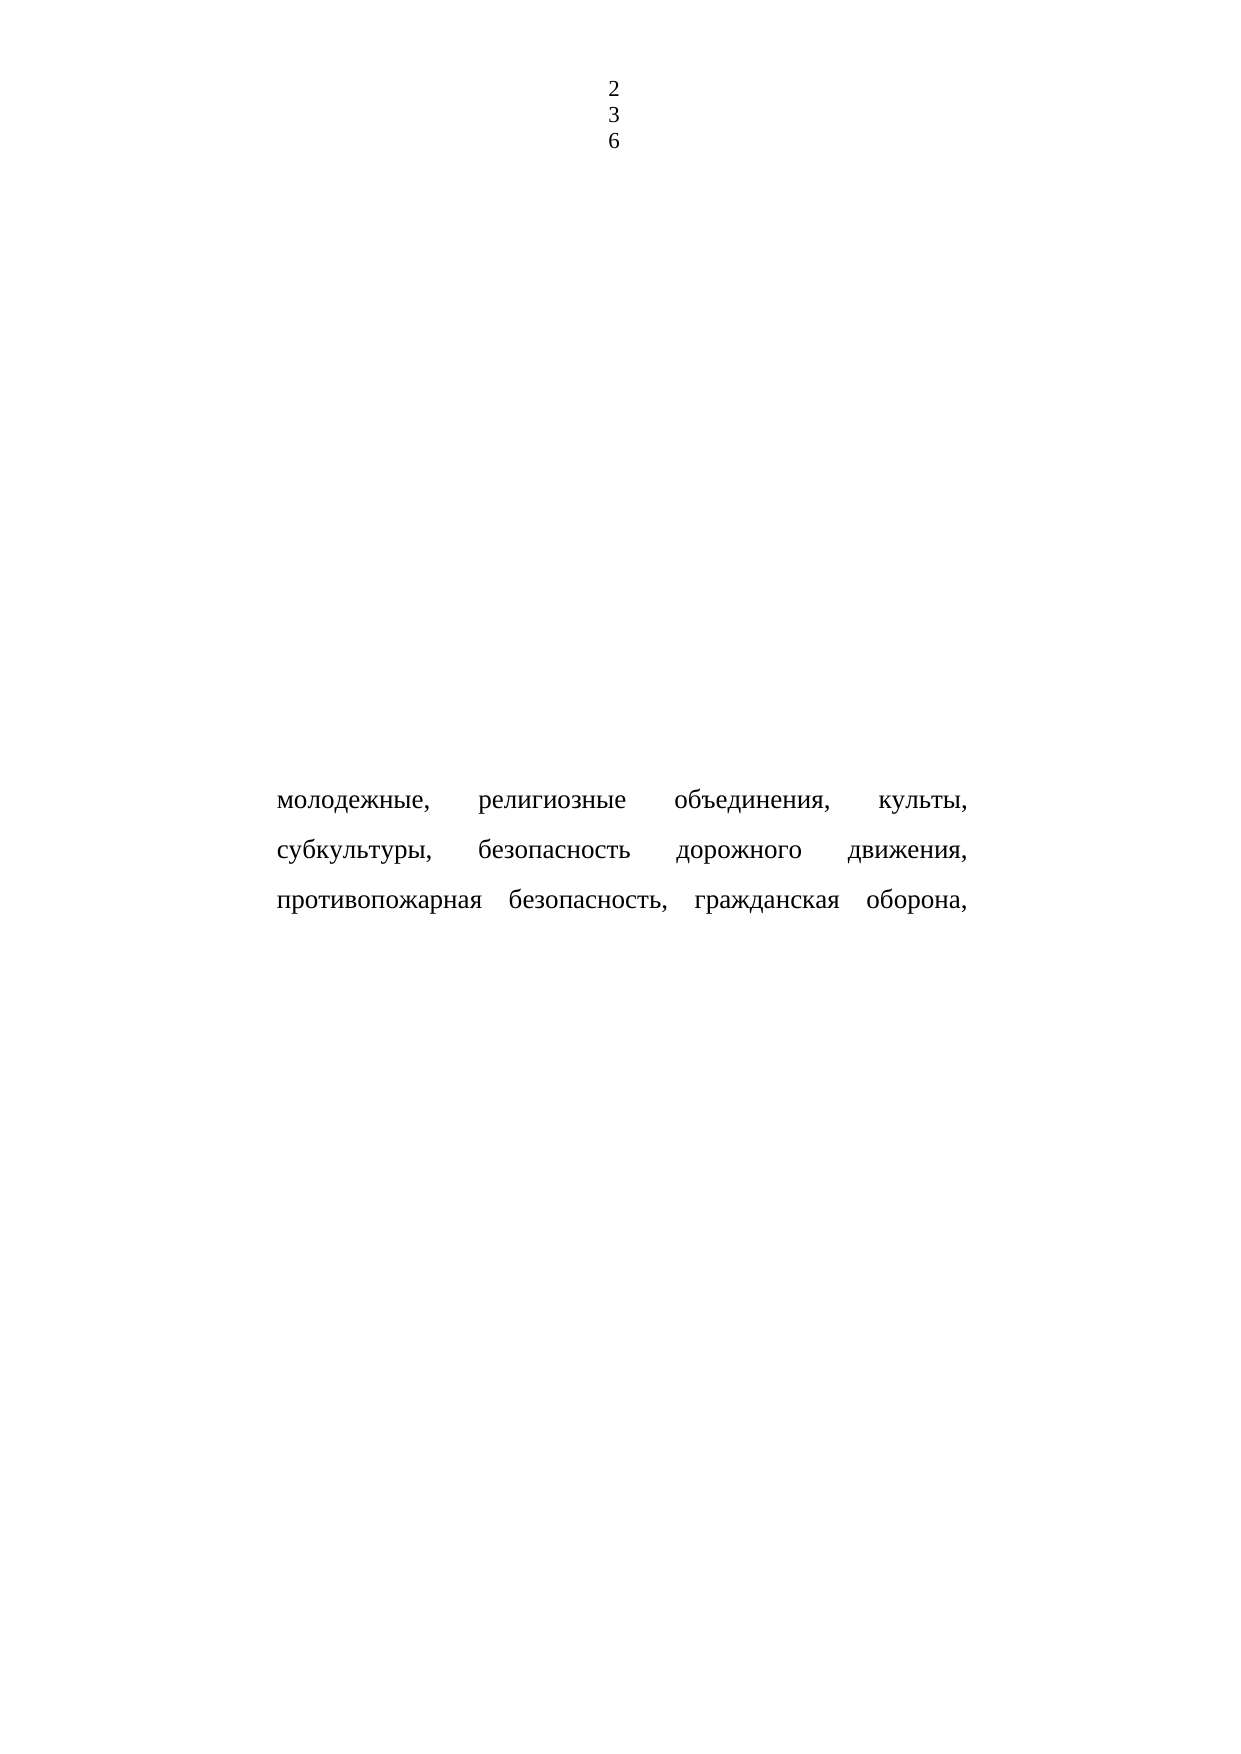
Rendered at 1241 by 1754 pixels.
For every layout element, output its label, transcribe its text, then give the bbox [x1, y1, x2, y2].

text - разработку и реализацию разных форм профилактических воспитательных мероприятий: антиалкогольные, против курения, безопасность в цифровой среде, вовлечение в деструктивные группы в социальных сетях, деструктивные молодежные, религиозные объединения, культы, субкультуры, безопасность дорожного движения, противопожарная безопасность, гражданская оборона, антитеррористическая, антиэкстремистская безопасность и т.д.; [277, 769, 968, 919]
